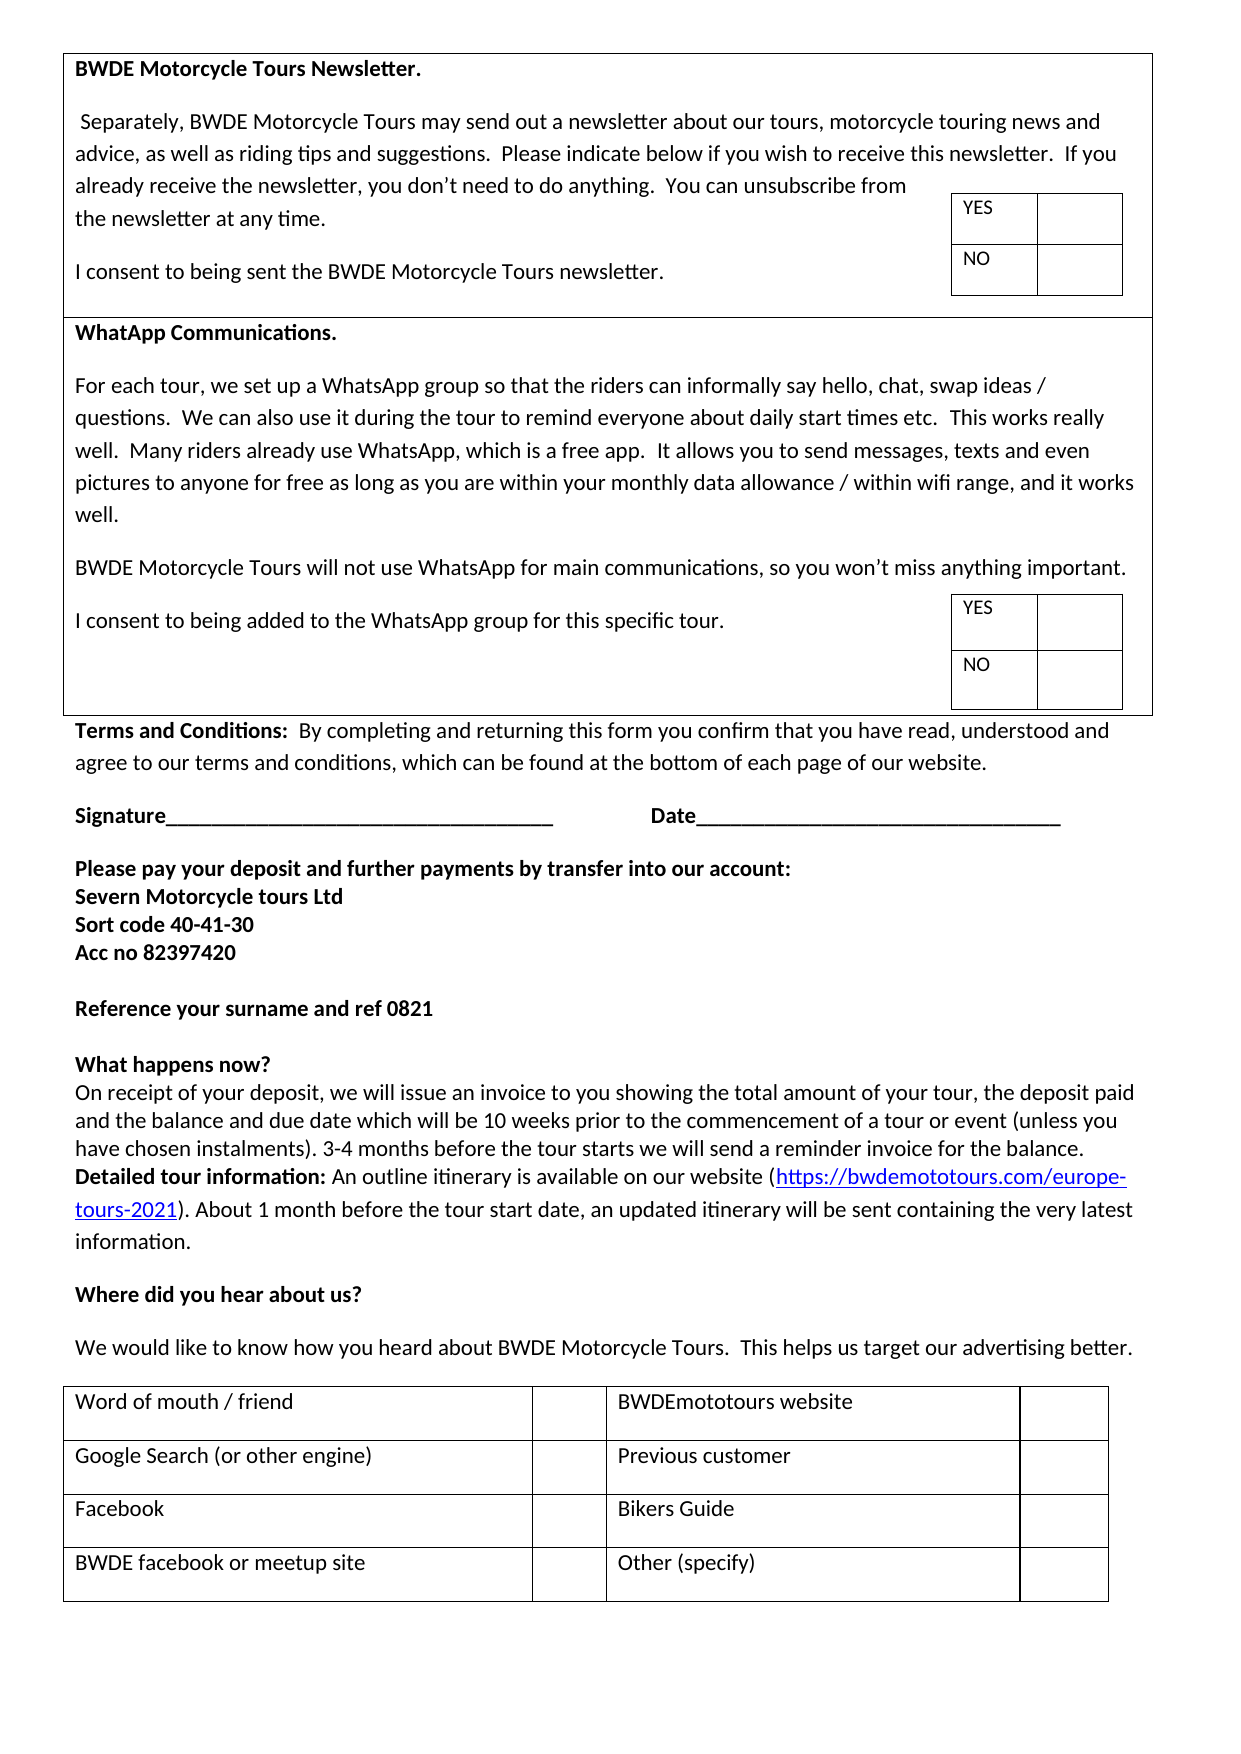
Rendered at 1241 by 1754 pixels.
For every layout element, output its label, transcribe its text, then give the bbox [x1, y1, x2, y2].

table_cell Facebook [64, 1495, 532, 1547]
text Severn Motorcycle tours Ltd [75, 882, 1165, 910]
text On receipt of your deposit, we will issue an invoice to you showing the total amount of your tour, the deposit paid and the balance and due date which will be 10 weeks prior to the commencement of a tour or event (unless you have chosen instalments). 3-4 months before the tour starts we will send a reminder invoice for the balance. [75, 1078, 1165, 1162]
table_header Word of mouth / friend [64, 1387, 532, 1440]
table_header BWDEmototours website [607, 1387, 1019, 1440]
table_cell [1021, 1441, 1108, 1493]
text Detailed tour information: An outline itinerary is available on our website (https://bwdemototours.com/europe-tours-2021). About 1 month before the tour start date, an updated itinerary will be sent containing the very latest information. [75, 1162, 1165, 1255]
text Where did you hear about us? [75, 1280, 1165, 1308]
text Reference your surname and ref 0821 [75, 994, 1165, 1022]
table_cell [1021, 1495, 1108, 1547]
text We would like to know how you heard about BWDE Motorcycle Tours. This helps us target our advertising better. [75, 1333, 1165, 1361]
text What happens now? [75, 1050, 1165, 1078]
table_header [533, 1387, 606, 1440]
text Signature__________________________________ Date________________________________ [75, 801, 1165, 829]
table_cell Previous customer [607, 1441, 1019, 1493]
table_cell BWDE Motorcycle Tours Newsletter. Separately, BWDE Motorcycle Tours may send out a newsletter about our tours, motorcycle touring news and advice, as well as riding tips and suggestions. Please indicate below if you wish to receive this newsletter. If you already receive the newsletter, you don’t need to do anything. You can unsubscribe from the newsletter at any time. I consent to being sent the BWDE Motorcycle Tours newsletter. [64, 54, 1152, 317]
text Please pay your deposit and further payments by transfer into our account: [75, 854, 1165, 882]
table_cell BWDE facebook or meetup site [64, 1548, 532, 1601]
table_cell Bikers Guide [607, 1495, 1019, 1547]
text Acc no 82397420 [75, 938, 1165, 966]
table_cell WhatApp Communications. For each tour, we set up a WhatsApp group so that the riders can informally say hello, chat, swap ideas / questions. We can also use it during the tour to remind everyone about daily start times etc. This works really well. Many riders already use WhatsApp, which is a free app. It allows you to send messages, texts and even pictures to anyone for free as long as you are within your monthly data allowance / within wifi range, and it works well. BWDE Motorcycle Tours will not use WhatsApp for main communications, so you won’t miss anything important. I consent to being added to the WhatsApp group for this specific tour. [64, 318, 1152, 715]
table_cell Other (specify) [607, 1548, 1019, 1601]
text Sort code 40-41-30 [75, 910, 1165, 938]
text Terms and Conditions: By completing and returning this form you confirm that you have read, understood and agree to our terms and conditions, which can be found at the bottom of each page of our website. [75, 716, 1165, 776]
table_cell [1021, 1548, 1108, 1601]
table_cell [533, 1441, 606, 1493]
table_cell [533, 1495, 606, 1547]
table_header [1021, 1387, 1108, 1440]
table_cell [533, 1548, 606, 1601]
table_cell Google Search (or other engine) [64, 1441, 532, 1493]
